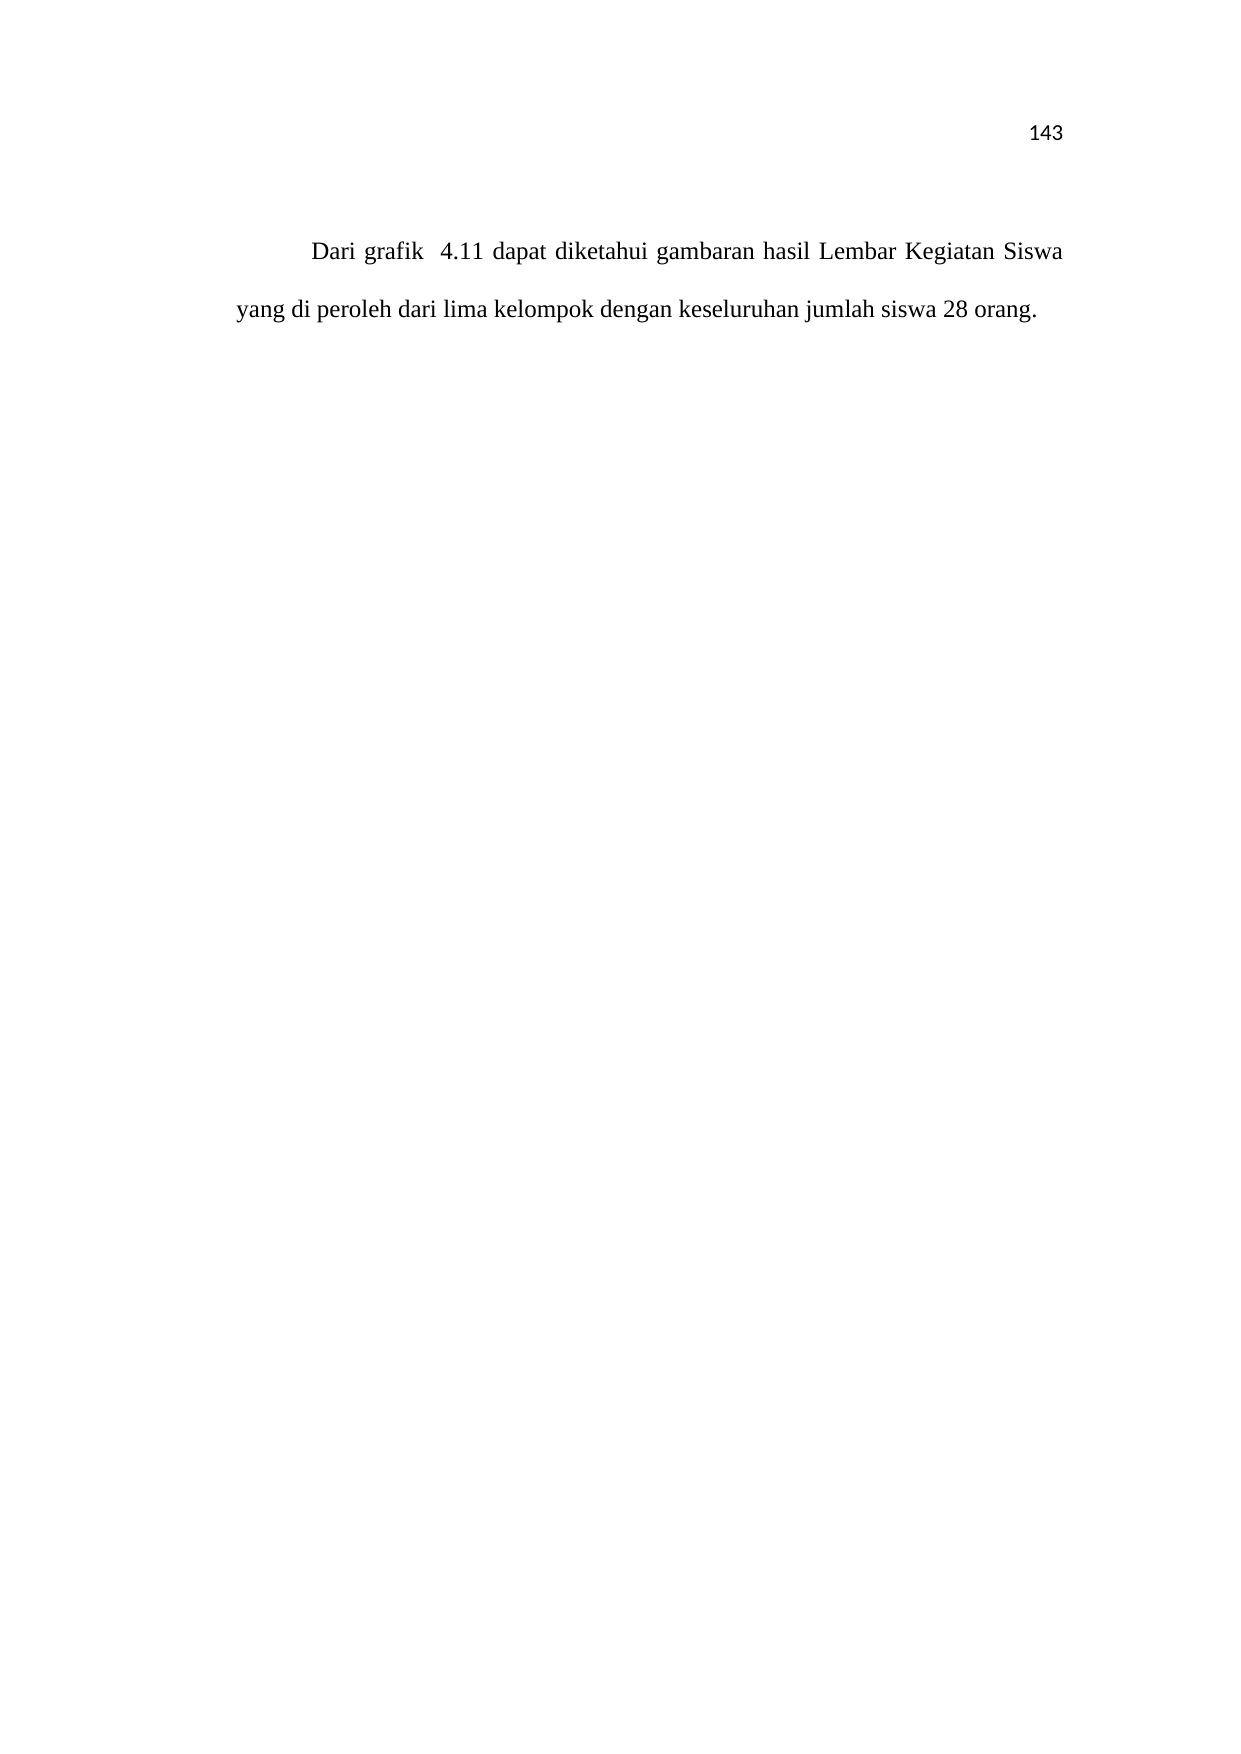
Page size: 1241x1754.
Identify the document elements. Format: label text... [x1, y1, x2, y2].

text Dari grafik 4.11 dapat diketahui gambaran hasil Lembar Kegiatan Siswa yang di peroleh dari lima kelompok dengan keseluruhan jumlah siswa 28 orang. [236, 236, 1063, 322]
